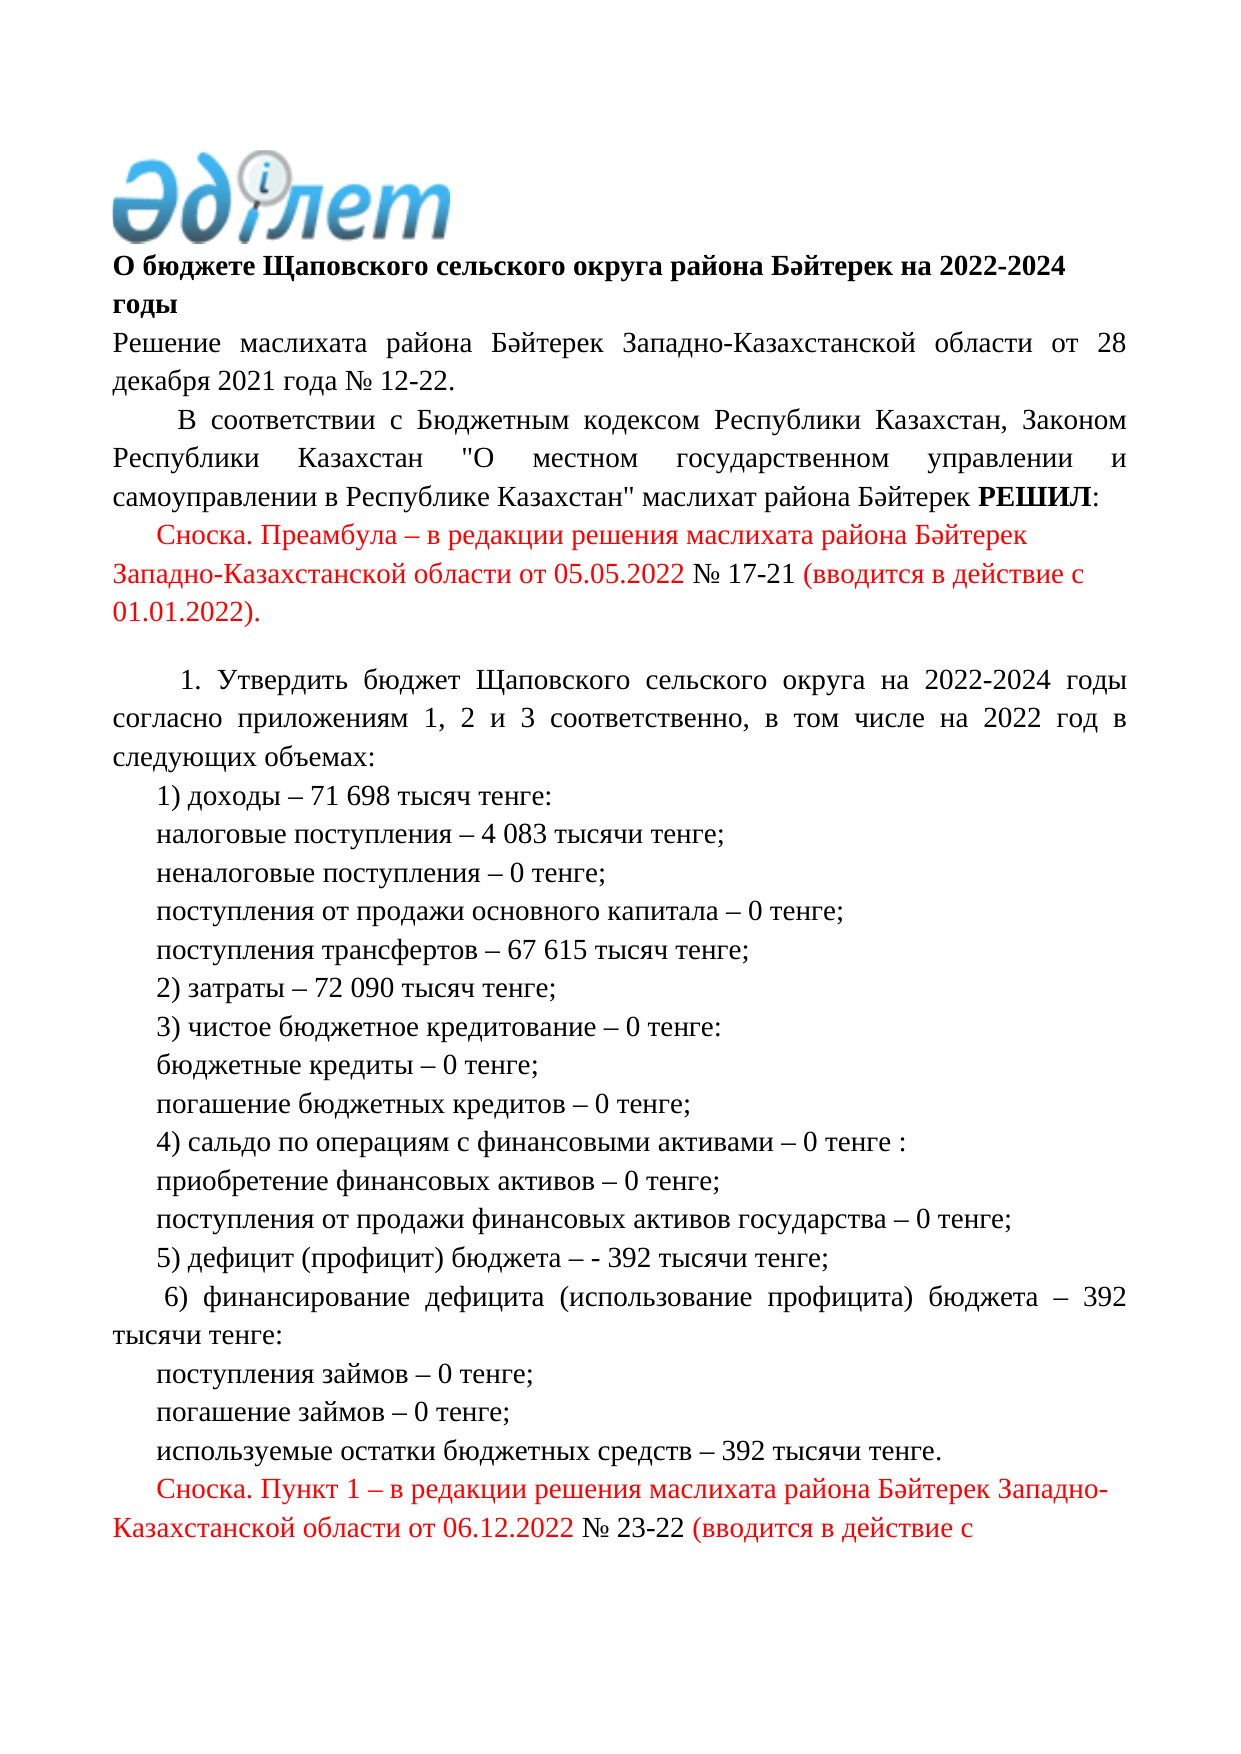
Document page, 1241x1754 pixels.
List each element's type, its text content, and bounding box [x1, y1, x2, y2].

text Сноска. Преамбула – в редакции решения маслихата района Бәйтерек Западно-Казахстанской области от 05.05.2022 № 17-21 (вводится в действие с 01.01.2022). [112, 517, 1128, 658]
text поступления от продажи финансовых активов государства – 0 тенге; [112, 1202, 1128, 1235]
text 1. Утвердить бюджет Щаповского сельского округа на 2022-2024 годы согласно приложениям 1, 2 и 3 соответственно, в том числе на 2022 год в следующих объемах: [112, 662, 1128, 773]
text 1) доходы – 71 698 тысяч тенге: [112, 778, 1128, 811]
text 5) дефицит (профицит) бюджета – - 392 тысячи тенге; [112, 1240, 1128, 1274]
text 2) затраты – 72 090 тысяч тенге; [112, 970, 1128, 1004]
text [112, 1471, 1128, 1543]
picture [112, 150, 451, 244]
text налоговые поступления – 4 083 тысячи тенге; [112, 816, 1128, 850]
text погашение займов – 0 тенге; [112, 1394, 1128, 1428]
text 4) сальдо по операциям с финансовыми активами – 0 тенге : [112, 1124, 1128, 1158]
text поступления от продажи основного капитала – 0 тенге; [112, 893, 1128, 927]
text В соответствии с Бюджетным кодексом Республики Казахстан, Законом Республики Казахстан "О местном государственном управлении и самоуправлении в Республике Казахстан" маслихат района Бәйтерек РЕШИЛ: [112, 402, 1128, 512]
text поступления трансфертов – 67 615 тысяч тенге; [112, 932, 1128, 965]
text Решение маслихата района Бәйтерек Западно-Казахстанской области от 28 декабря 2021 года № 12-22. [112, 325, 1128, 397]
text погашение бюджетных кредитов – 0 тенге; [112, 1086, 1128, 1119]
text О бюджете Щаповского сельского округа района Бәйтерек на 2022-2024 годы [112, 248, 1128, 320]
text приобретение финансовых активов – 0 тенге; [112, 1163, 1128, 1197]
text бюджетные кредиты – 0 тенге; [112, 1047, 1128, 1081]
text используемые остатки бюджетных средств – 392 тысячи тенге. [112, 1433, 1128, 1466]
text поступления займов – 0 тенге; [112, 1356, 1128, 1389]
text 3) чистое бюджетное кредитование – 0 тенге: [112, 1009, 1128, 1042]
text неналоговые поступления – 0 тенге; [112, 855, 1128, 888]
text 6) финансирование дефицита (использование профицита) бюджета – 392 тысячи тенге: [112, 1279, 1128, 1351]
